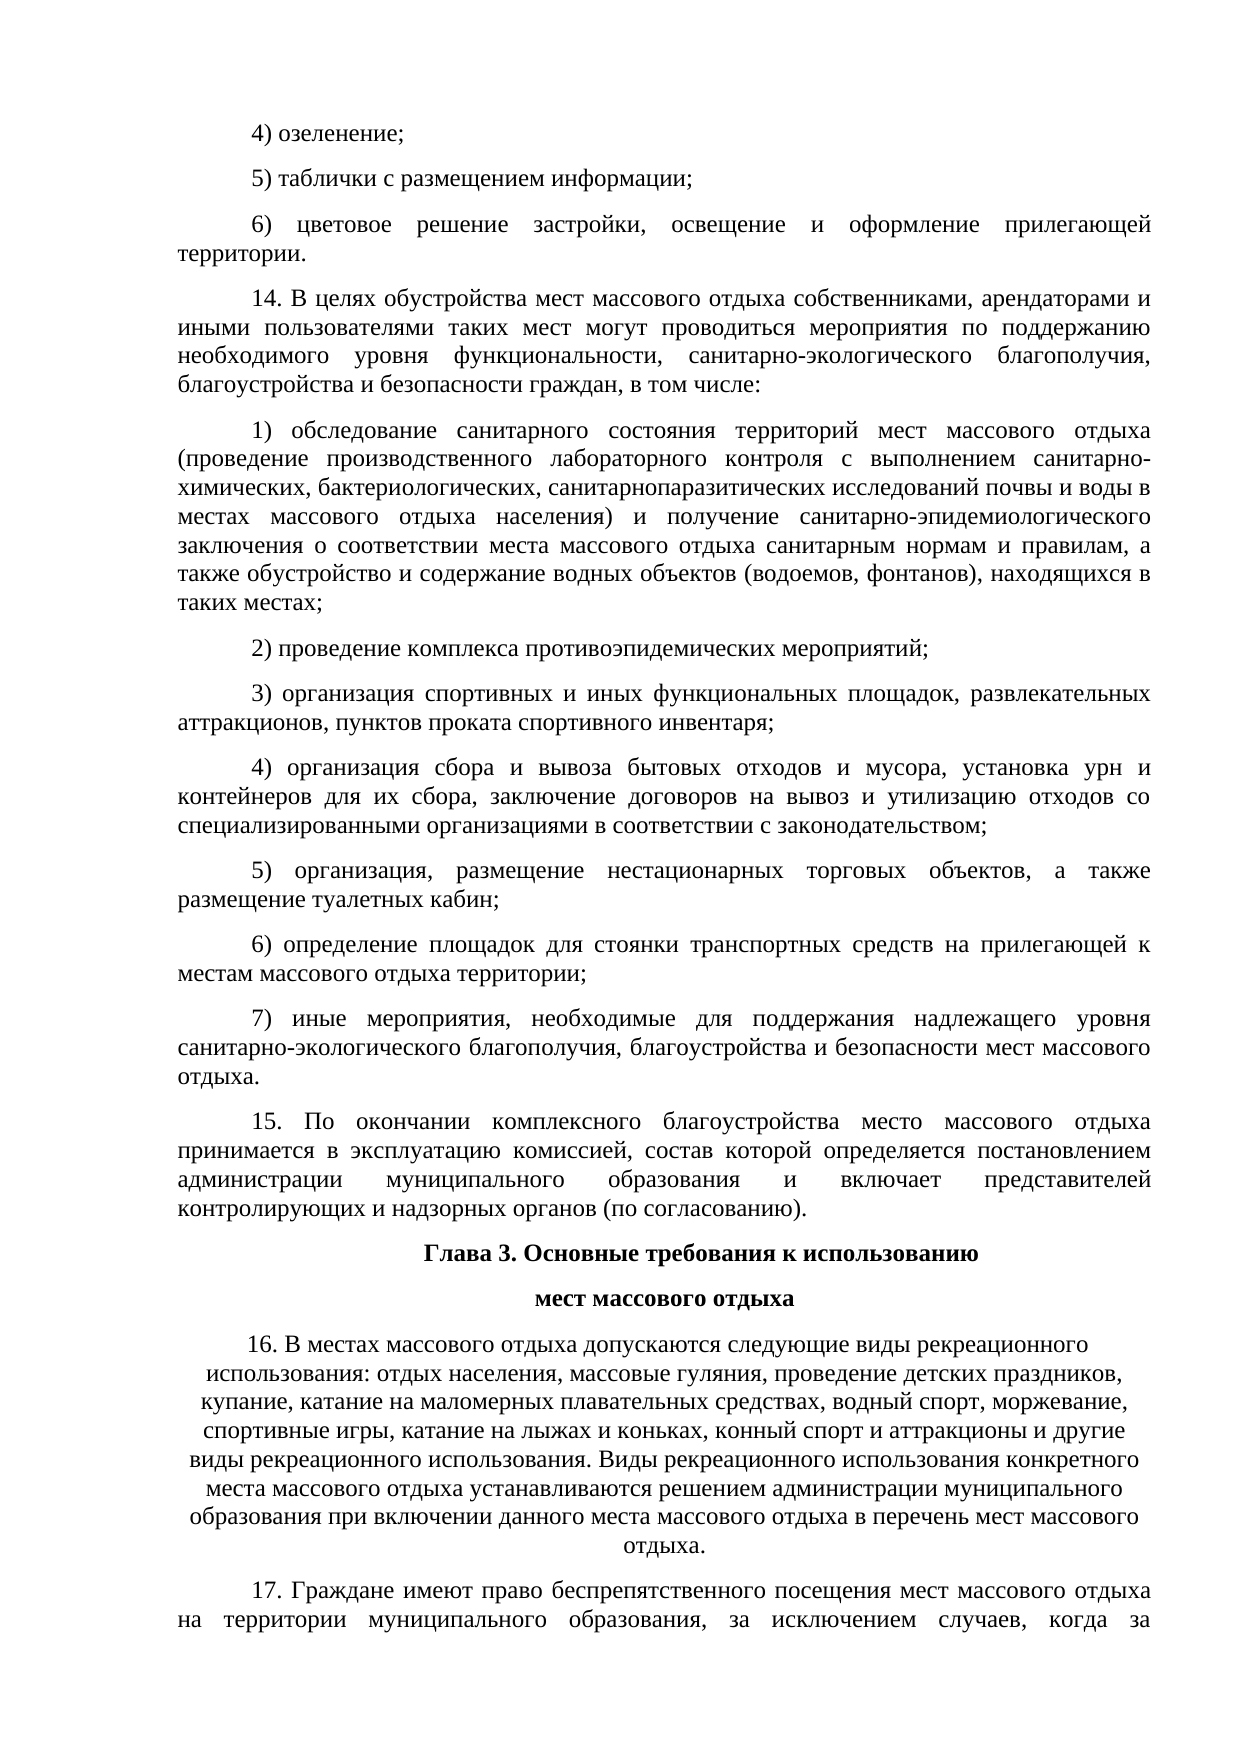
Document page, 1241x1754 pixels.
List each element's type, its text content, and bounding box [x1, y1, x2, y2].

text 2) проведение комплекса противоэпидемических мероприятий; [177, 633, 1152, 661]
text 5) таблички с размещением информации; [177, 163, 1152, 192]
text 4) организация сбора и вывоза бытовых отходов и мусора, установка урн и контейнеров для их сбора, заключение договоров на вывоз и утилизацию отходов со специализированными организациями в соответствии с законодательством; [177, 752, 1152, 838]
text 16. В местах массового отдыха допускаются следующие виды рекреационного использования: отдых населения, массовые гуляния, проведение детских праздников, купание, катание на маломерных плавательных средствах, водный спорт, моржевание, спортивные игры, катание на лыжах и коньках, конный спорт и аттракционы и другие виды рекреационного использования. Виды рекреационного использования конкретного места массового отдыха устанавливаются решением администрации муниципального образования при включении данного места массового отдыха в перечень мест массового отдыха. [177, 1329, 1152, 1559]
text 15. По окончании комплексного благоустройства место массового отдыха принимается в эксплуатацию комиссией, состав которой определяется постановлением администрации муниципального образования и включает представителей контролирующих и надзорных органов (по согласованию). [177, 1106, 1152, 1221]
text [177, 1576, 1152, 1633]
text 4) озеленение; [177, 118, 1152, 147]
text 7) иные мероприятия, необходимые для поддержания надлежащего уровня санитарно-экологического благополучия, благоустройства и безопасности мест массового отдыха. [177, 1003, 1152, 1090]
text 6) цветовое решение застройки, освещение и оформление прилегающей территории. [177, 209, 1152, 266]
text 5) организация, размещение нестационарных торговых объектов, а также размещение туалетных кабин; [177, 855, 1152, 913]
text 14. В целях обустройства мест массового отдыха собственниками, арендаторами и иными пользователями таких мест могут проводиться мероприятия по поддержанию необходимого уровня функциональности, санитарно-экологического благополучия, благоустройства и безопасности граждан, в том числе: [177, 283, 1152, 398]
text Глава 3. Основные требования к использованию [177, 1238, 1152, 1267]
text мест массового отдыха [177, 1283, 1152, 1312]
text 3) организация спортивных и иных функциональных площадок, развлекательных аттракционов, пунктов проката спортивного инвентаря; [177, 678, 1152, 736]
text 6) определение площадок для стоянки транспортных средств на прилегающей к местам массового отдыха территории; [177, 929, 1152, 987]
text 1) обследование санитарного состояния территорий мест массового отдыха (проведение производственного лабораторного контроля с выполнением санитарно-химических, бактериологических, санитарнопаразитических исследований почвы и воды в местах массового отдыха населения) и получение санитарно-эпидемиологического заключения о соответствии места массового отдыха санитарным нормам и правилам, а также обустройство и содержание водных объектов (водоемов, фонтанов), находящихся в таких местах; [177, 415, 1152, 616]
